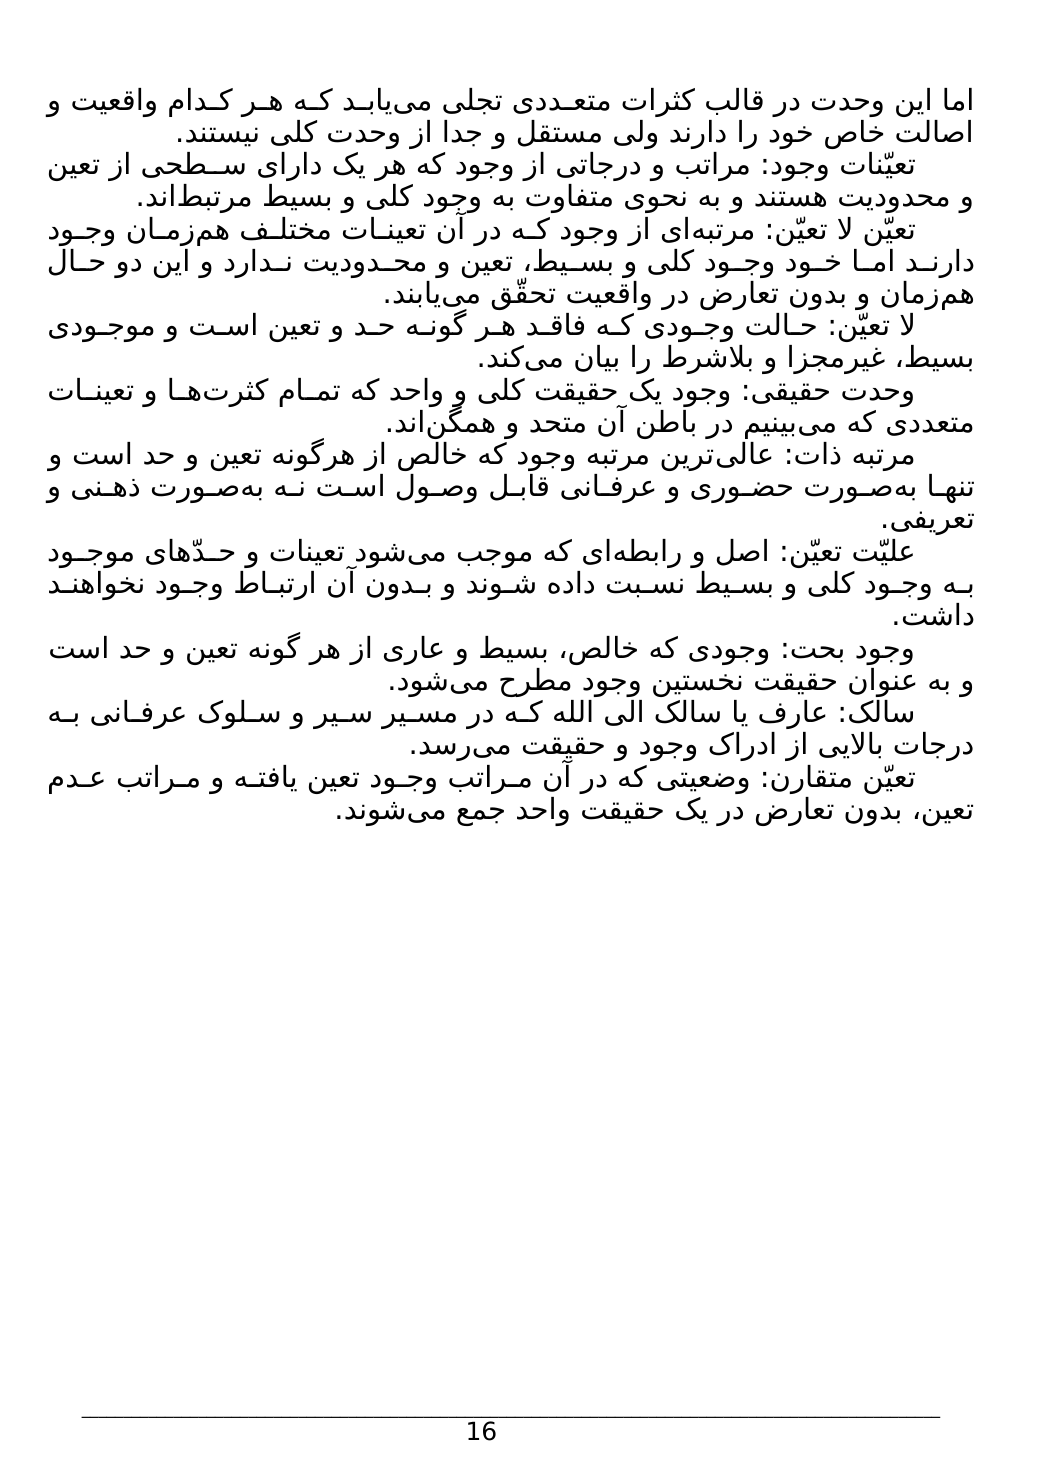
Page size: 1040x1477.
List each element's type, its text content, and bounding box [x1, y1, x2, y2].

text سالک: عارف یا سالک الی الله که در مسیر سیر و سلوک عرفانی به درجات بالایی از ادراک وجود و حقیقت می‌رسد. [47, 697, 975, 762]
text لا تعیّن: حالت وجودی که فاقد هر گونه حد و تعین است و موجودی بسیط، غیرمجزا و بلاشرط را بیان می‌کند. [47, 310, 975, 374]
text تعیّن متقارن: وضعیتی که در آن مراتب وجود تعین یافته و مراتب عدم تعین، بدون تعارض در یک حقیقت واحد جمع می‌شوند. [47, 762, 975, 826]
text تعیّنات وجود: مراتب و درجاتی از وجود که هر یک دارای سطحی از تعین و محدودیت هستند و به نحوی متفاوت به وجود کلی و بسیط مرتبط‌اند. [47, 149, 975, 213]
text تعیّن لا تعیّن: مرتبه‌ای از وجود که در آن تعینات مختلف هم‌زمان وجود دارند اما خود وجود کلی و بسیط، تعین و محدودیت ندارد و این دو حال هم‌زمان و بدون تعارض در واقعیت تحقّق می‌یابند. [47, 213, 975, 310]
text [47, 84, 975, 149]
text وجود بحت: وجودی که خالص، بسیط و عاری از هر گونه تعین و حد است و به عنوان حقیقت نخستین وجود مطرح می‌شود. [47, 633, 975, 697]
text علیّت تعیّن: اصل و رابطه‌ای که موجب می‌شود تعینات و حدّهای موجود به وجود کلی و بسیط نسبت داده شوند و بدون آن ارتباط وجود نخواهند داشت. [47, 536, 975, 633]
text وحدت حقیقی: وجود یک حقیقت کلی و واحد که تمام کثرت‌ها و تعینات متعددی که می‌بینیم در باطن آن متحد و همگن‌اند. [47, 374, 975, 439]
text مرتبه ذات: عالی‌ترین مرتبه وجود که خالص از هرگونه تعین و حد است و تنها به‌صورت حضوری و عرفانی قابل وصول است نه به‌صورت ذهنی و تعریفی. [47, 439, 975, 536]
